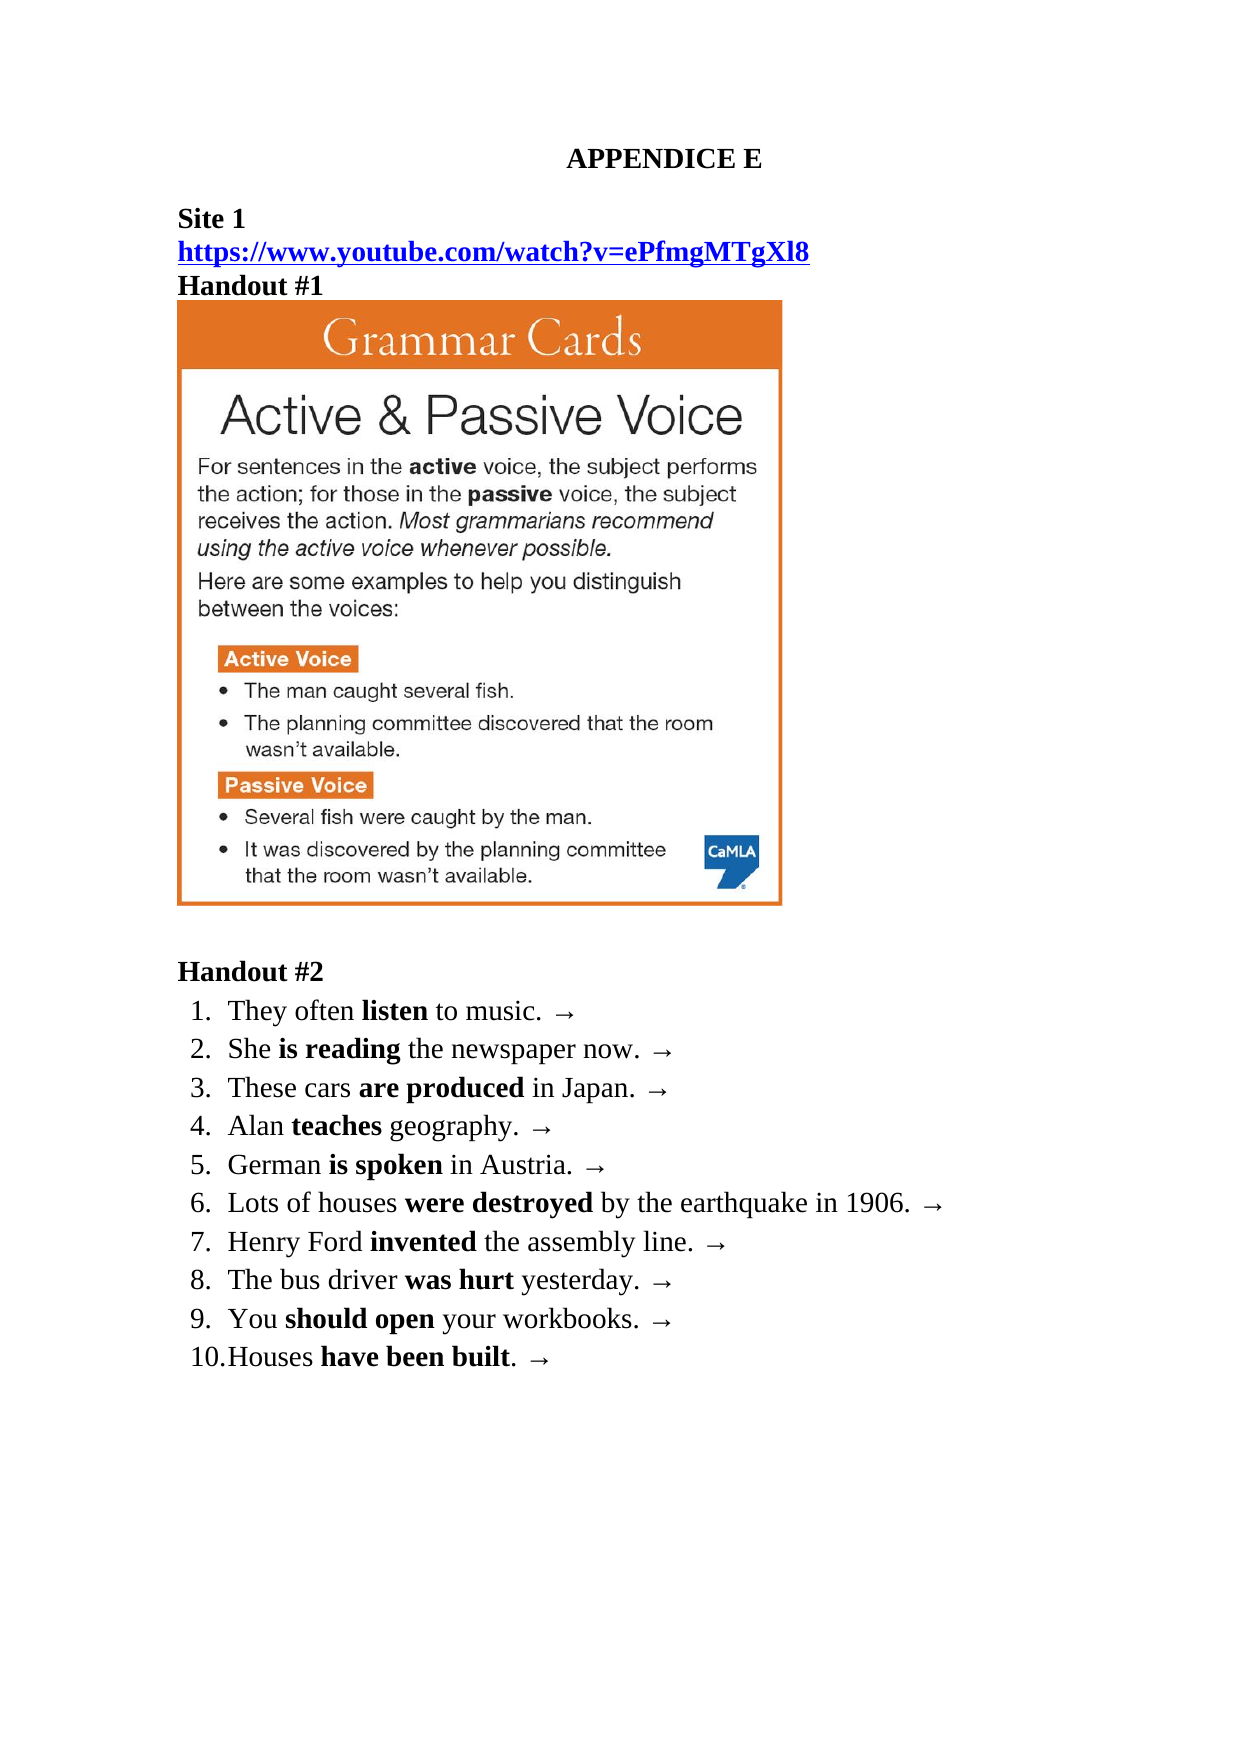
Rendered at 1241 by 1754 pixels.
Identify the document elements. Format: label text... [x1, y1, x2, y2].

text Handout #1 [177, 268, 1152, 302]
text APPENDICE E [177, 142, 1152, 175]
list They often listen to music. → [190, 993, 1152, 1026]
picture [177, 302, 783, 906]
list Houses have been built. → [190, 1339, 1152, 1373]
list She is reading the newspaper now. → [190, 1031, 1152, 1065]
list You should open your workbooks. → [190, 1301, 1152, 1334]
text https://www.youtube.com/watch?v=ePfmgMTgXl8 [177, 234, 1152, 268]
text Handout #2 [177, 954, 1152, 988]
list Lots of houses were destroyed by the earthquake in 1906. → [190, 1185, 1152, 1219]
list Alan teaches geography. → [190, 1108, 1152, 1142]
text Site 1 [177, 201, 1152, 234]
list Henry Ford invented the assembly line. → [190, 1224, 1152, 1257]
list These cars are produced in Japan. → [190, 1070, 1152, 1103]
list German is spoken in Austria. → [190, 1147, 1152, 1180]
list The bus driver was hurt yesterday. → [190, 1262, 1152, 1296]
